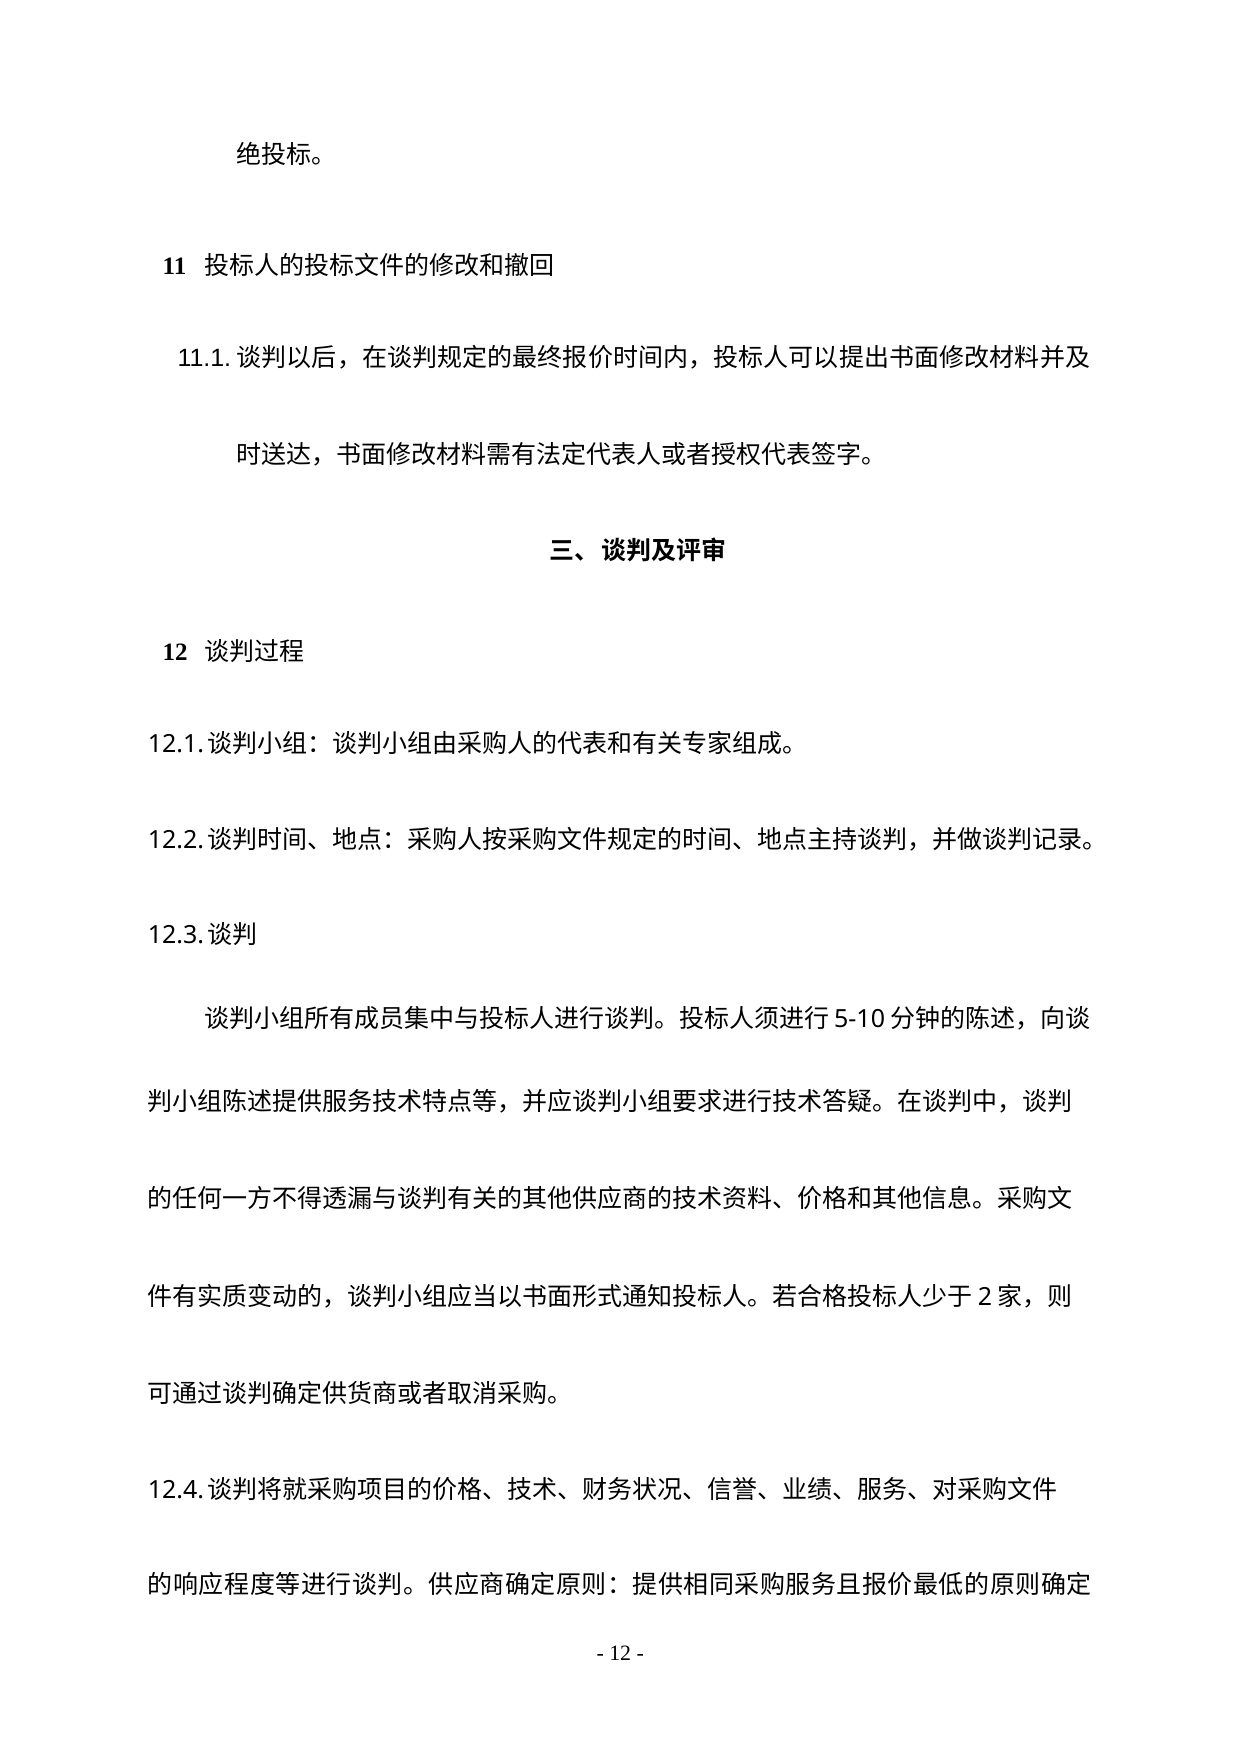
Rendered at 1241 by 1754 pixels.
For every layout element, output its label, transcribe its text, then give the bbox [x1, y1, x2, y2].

list 谈判小组：谈判小组由采购人的代表和有关专家组成。 [148, 709, 1092, 774]
list 谈判 [148, 901, 1092, 966]
text 谈判小组所有成员集中与投标人进行谈判。投标人须进行5-10分钟的陈述，向谈 [204, 984, 1092, 1049]
text 判小组陈述提供服务技术特点等，并应谈判小组要求进行技术答疑。在谈判中，谈判的任何一方不得透漏与谈判有关的其他供应商的技术资料、价格和其他信息。采购文件有实质变动的，谈判小组应当以书面形式通知投标人。若合格投标人少于2家，则可通过谈判确定供货商或者取消采购。 [148, 1067, 1092, 1424]
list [177, 121, 1092, 186]
subtitle 谈判及评审 [148, 516, 1092, 581]
list 谈判以后，在谈判规定的最终报价时间内，投标人可以提出书面修改材料并及时送达，书面修改材料需有法定代表人或者授权代表签字。 [177, 323, 1092, 485]
subtitle 投标人的投标文件的修改和撤回 [127, 231, 1092, 296]
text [148, 1551, 1092, 1616]
subtitle 谈判过程 [127, 617, 1092, 682]
list 谈判时间、地点：采购人按采购文件规定的时间、地点主持谈判，并做谈判记录。 [148, 805, 1092, 870]
list 谈判将就采购项目的价格、技术、财务状况、信誉、业绩、服务、对采购文件 [148, 1455, 1092, 1520]
